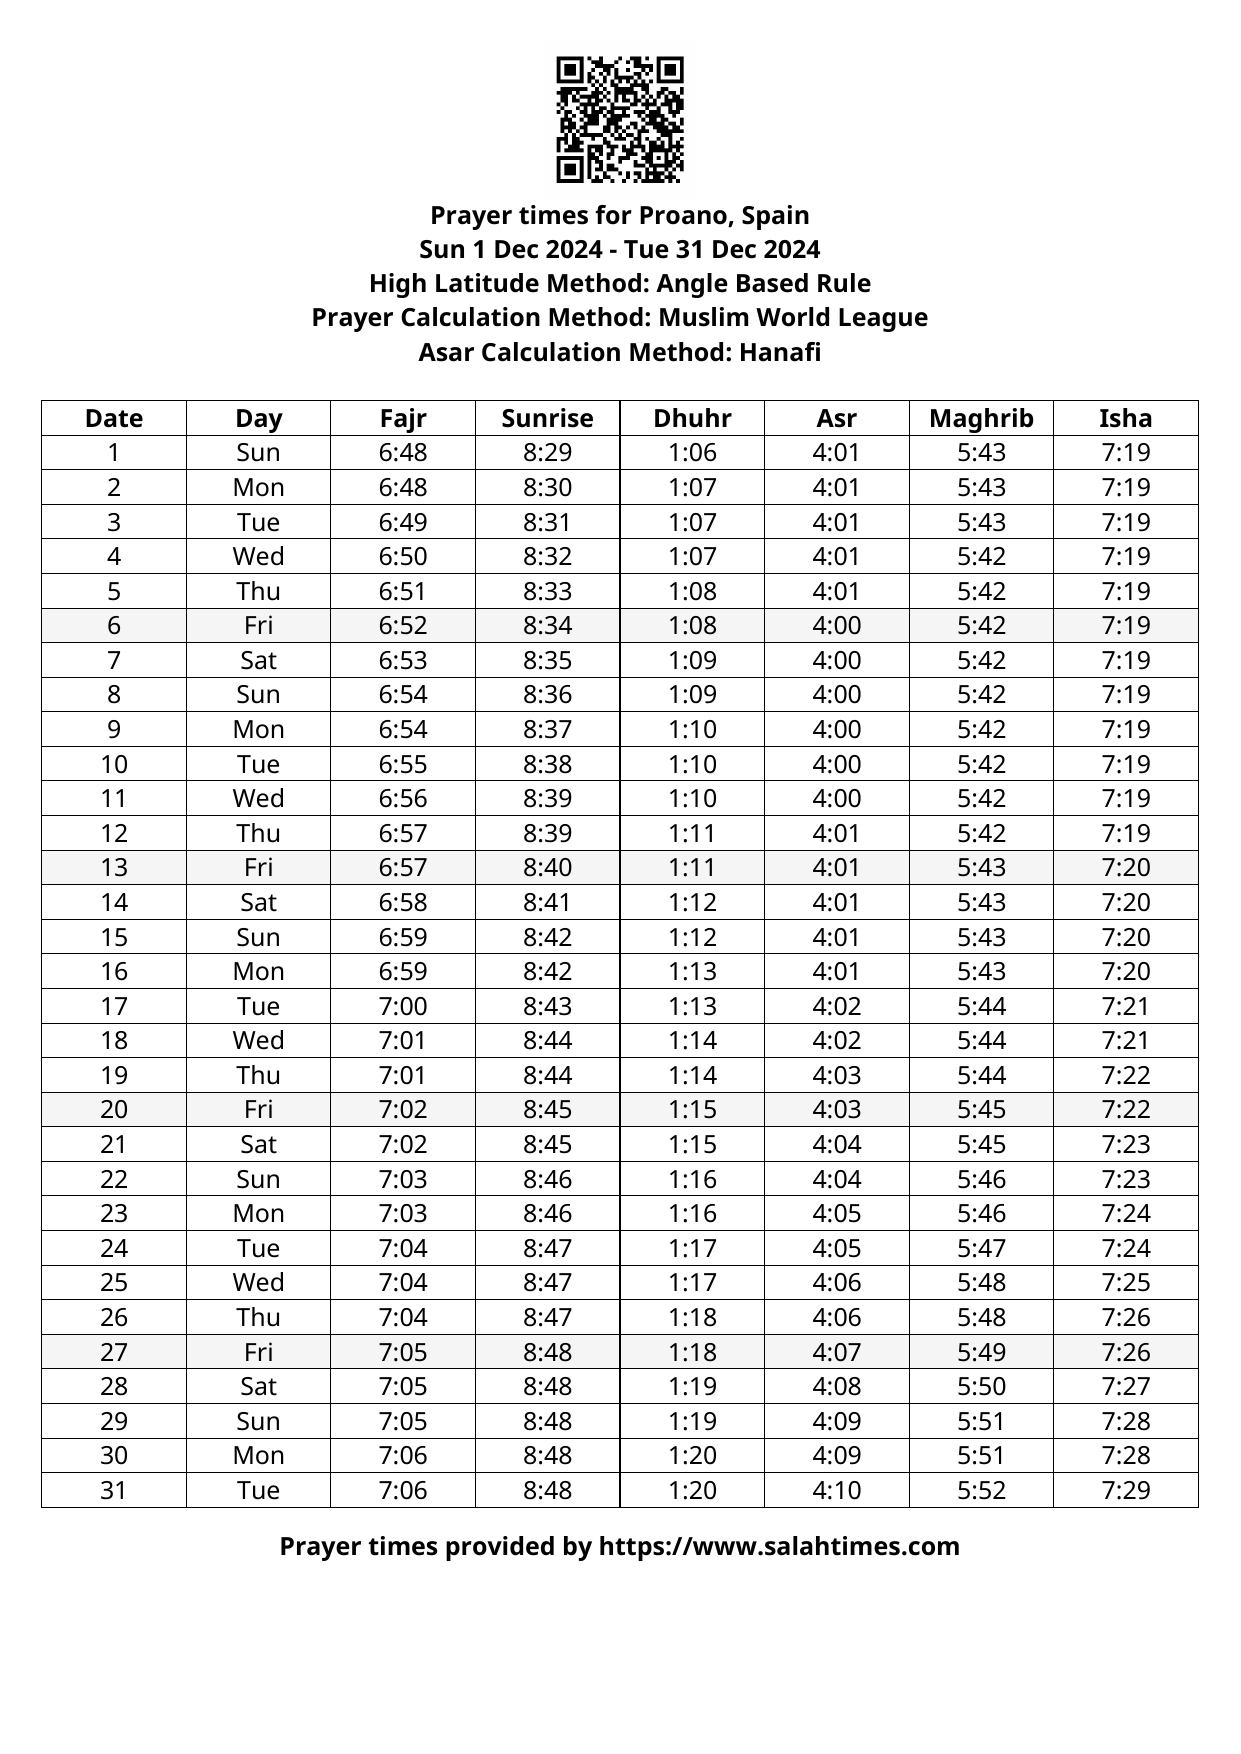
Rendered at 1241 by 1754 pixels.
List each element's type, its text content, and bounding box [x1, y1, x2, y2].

table_cell 8:39 [476, 816, 619, 849]
table_cell 4:06 [765, 1300, 909, 1334]
table_cell 1:13 [621, 989, 764, 1022]
text Prayer Calculation Method: Muslim World League [42, 300, 1198, 334]
table_cell 7:00 [331, 989, 475, 1022]
table_cell Wed [187, 1024, 330, 1057]
table_cell 1:10 [621, 747, 764, 780]
table_cell Mon [187, 1439, 330, 1472]
table_cell 8:37 [476, 712, 619, 746]
table_cell 4:05 [765, 1196, 909, 1230]
table_cell 5:46 [910, 1162, 1053, 1195]
table_cell 1:20 [621, 1473, 764, 1507]
table_cell 5:44 [910, 1024, 1053, 1057]
table_cell Mon [187, 1196, 330, 1230]
table_cell 4:01 [765, 436, 909, 469]
table_cell 7:21 [1054, 989, 1198, 1022]
table_cell 4:08 [765, 1369, 909, 1403]
table_cell Sun [187, 678, 330, 711]
text High Latitude Method: Angle Based Rule [42, 266, 1198, 300]
table_cell Thu [187, 1058, 330, 1092]
table_cell 1:19 [621, 1369, 764, 1403]
table_cell 21 [42, 1127, 186, 1161]
table_cell 7:19 [1054, 816, 1198, 849]
table_cell Wed [187, 539, 330, 573]
table_cell 4:01 [765, 920, 909, 953]
table_cell 7:19 [1054, 574, 1198, 607]
table_cell 8:45 [476, 1093, 619, 1126]
table_cell 6:48 [331, 436, 475, 469]
table_cell 4:01 [765, 954, 909, 988]
table_cell 4:01 [765, 885, 909, 919]
table_cell 7:19 [1054, 609, 1198, 642]
table_cell 7:20 [1054, 954, 1198, 988]
table_cell 6:57 [331, 851, 475, 884]
table_cell 1:17 [621, 1266, 764, 1299]
table_cell 6:51 [331, 574, 475, 607]
table_cell 5:45 [910, 1093, 1053, 1126]
table_cell 5:46 [910, 1196, 1053, 1230]
table_cell Sat [187, 643, 330, 677]
text Prayer times for Proano, Spain [42, 198, 1198, 232]
table_cell 1:10 [621, 712, 764, 746]
table_cell 3 [42, 505, 186, 538]
table_cell 7 [42, 643, 186, 677]
table_cell 8:48 [476, 1369, 619, 1403]
table_cell 9 [42, 712, 186, 746]
table_cell Tue [187, 989, 330, 1022]
table_cell 1:14 [621, 1024, 764, 1057]
table_cell 8:34 [476, 609, 619, 642]
table_cell 5:52 [910, 1473, 1053, 1507]
table_cell 4:10 [765, 1473, 909, 1507]
table_cell 7:22 [1054, 1058, 1198, 1092]
table_cell 1:15 [621, 1127, 764, 1161]
table_cell 6:49 [331, 505, 475, 538]
table_cell Sun [187, 1404, 330, 1437]
table_header Date [42, 401, 186, 434]
table_cell 4:04 [765, 1127, 909, 1161]
table_cell 7:03 [331, 1162, 475, 1195]
table_cell 7:02 [331, 1093, 475, 1126]
table_cell 7:23 [1054, 1162, 1198, 1195]
table_cell 12 [42, 816, 186, 849]
table_cell 7:05 [331, 1369, 475, 1403]
table_cell 7:28 [1054, 1439, 1198, 1472]
table_cell 4:01 [765, 574, 909, 607]
table_cell Thu [187, 816, 330, 849]
table_cell 8:44 [476, 1024, 619, 1057]
table_cell 8:32 [476, 539, 619, 573]
table_cell 29 [42, 1404, 186, 1437]
table_cell 7:20 [1054, 885, 1198, 919]
table_cell 7:29 [1054, 1473, 1198, 1507]
table_cell 1:20 [621, 1439, 764, 1472]
table_cell 5:43 [910, 436, 1053, 469]
table_cell 4:01 [765, 816, 909, 849]
table_cell 4:03 [765, 1093, 909, 1126]
table_cell 7:26 [1054, 1300, 1198, 1334]
table_cell 8:39 [476, 781, 619, 815]
table_cell 8:45 [476, 1127, 619, 1161]
table_cell 6:54 [331, 712, 475, 746]
table_cell 4:02 [765, 989, 909, 1022]
table_cell 26 [42, 1300, 186, 1334]
table_cell 7:04 [331, 1231, 475, 1264]
table_cell Fri [187, 1093, 330, 1126]
table_cell 7:19 [1054, 505, 1198, 538]
table_cell 7:20 [1054, 851, 1198, 884]
table_cell 8:47 [476, 1231, 619, 1264]
table_cell 16 [42, 954, 186, 988]
table_cell 5:51 [910, 1404, 1053, 1437]
table_header Maghrib [910, 401, 1053, 434]
table_cell 5 [42, 574, 186, 607]
table_cell 7:25 [1054, 1266, 1198, 1299]
table_cell 8 [42, 678, 186, 711]
table_cell 4:05 [765, 1231, 909, 1264]
table_cell Fri [187, 609, 330, 642]
table_cell 5:43 [910, 505, 1053, 538]
table_cell 8:41 [476, 885, 619, 919]
table_cell 6:54 [331, 678, 475, 711]
table_cell 1:09 [621, 678, 764, 711]
table_cell Sun [187, 1162, 330, 1195]
table_cell 8:48 [476, 1404, 619, 1437]
table_cell 22 [42, 1162, 186, 1195]
table_cell Tue [187, 1473, 330, 1507]
table_cell 7:28 [1054, 1404, 1198, 1437]
table_cell 7:19 [1054, 678, 1198, 711]
table_cell 4:00 [765, 747, 909, 780]
table_cell 4:01 [765, 505, 909, 538]
table_cell 7:19 [1054, 747, 1198, 780]
table_cell 7:04 [331, 1300, 475, 1334]
table_cell 8:42 [476, 954, 619, 988]
table_cell 4:01 [765, 851, 909, 884]
table_cell 1:07 [621, 539, 764, 573]
table_cell 1:18 [621, 1300, 764, 1334]
table_cell 8:40 [476, 851, 619, 884]
table_cell 8:46 [476, 1196, 619, 1230]
table_cell 4:00 [765, 678, 909, 711]
table_cell 5:42 [910, 643, 1053, 677]
table_cell 11 [42, 781, 186, 815]
table_cell 8:44 [476, 1058, 619, 1092]
table_cell 6:53 [331, 643, 475, 677]
table_cell 25 [42, 1266, 186, 1299]
table_cell 7:19 [1054, 436, 1198, 469]
table_cell 7:21 [1054, 1024, 1198, 1057]
table_cell 1:19 [621, 1404, 764, 1437]
table_cell Wed [187, 781, 330, 815]
table_cell 5:43 [910, 885, 1053, 919]
table_cell 5:42 [910, 816, 1053, 849]
table_cell 5:42 [910, 539, 1053, 573]
table_cell 7:19 [1054, 539, 1198, 573]
table_cell 5:44 [910, 1058, 1053, 1092]
text Sun 1 Dec 2024 - Tue 31 Dec 2024 [42, 232, 1198, 266]
table_cell Sun [187, 436, 330, 469]
table_cell 7:24 [1054, 1196, 1198, 1230]
table_cell 1:10 [621, 781, 764, 815]
table_cell 7:22 [1054, 1093, 1198, 1126]
table_cell 6:56 [331, 781, 475, 815]
table_cell 1:07 [621, 470, 764, 504]
table_cell 5:42 [910, 574, 1053, 607]
table_cell 7:05 [331, 1404, 475, 1437]
table_cell Sun [187, 920, 330, 953]
table_cell 23 [42, 1196, 186, 1230]
table_cell 4:00 [765, 609, 909, 642]
table_cell 5:44 [910, 989, 1053, 1022]
table_cell 18 [42, 1024, 186, 1057]
table_cell 30 [42, 1439, 186, 1472]
table_cell 31 [42, 1473, 186, 1507]
table_cell Sat [187, 1369, 330, 1403]
table_cell 8:42 [476, 920, 619, 953]
table_cell 6:59 [331, 920, 475, 953]
table_cell 6:52 [331, 609, 475, 642]
table_cell 5:43 [910, 851, 1053, 884]
table_cell 4:00 [765, 643, 909, 677]
table_cell 1:15 [621, 1093, 764, 1126]
table_cell 8:47 [476, 1300, 619, 1334]
table_cell 19 [42, 1058, 186, 1092]
table_cell 4:02 [765, 1024, 909, 1057]
table_cell Tue [187, 505, 330, 538]
table_cell 8:47 [476, 1266, 619, 1299]
table_cell 1:06 [621, 436, 764, 469]
table_cell 1:17 [621, 1231, 764, 1264]
text Prayer times provided by https://www.salahtimes.com [42, 1528, 1198, 1563]
table_cell 4:03 [765, 1058, 909, 1092]
table_header Dhuhr [621, 401, 764, 434]
table_cell 7:03 [331, 1196, 475, 1230]
table_cell 5:42 [910, 747, 1053, 780]
table_cell 4:01 [765, 470, 909, 504]
table_cell 24 [42, 1231, 186, 1264]
table_cell Thu [187, 574, 330, 607]
table_cell 4:09 [765, 1439, 909, 1472]
table_cell Tue [187, 747, 330, 780]
table_cell 20 [42, 1093, 186, 1126]
table_cell 8:48 [476, 1473, 619, 1507]
table_cell 1:14 [621, 1058, 764, 1092]
table_cell 1:18 [621, 1335, 764, 1368]
table_cell Mon [187, 954, 330, 988]
table_cell 5:47 [910, 1231, 1053, 1264]
table_cell 17 [42, 989, 186, 1022]
table_cell 5:42 [910, 781, 1053, 815]
table_cell 8:31 [476, 505, 619, 538]
table_cell 1:08 [621, 609, 764, 642]
table_cell 28 [42, 1369, 186, 1403]
table_cell 1:12 [621, 920, 764, 953]
table_cell 5:50 [910, 1369, 1053, 1403]
table_cell 1:07 [621, 505, 764, 538]
table_cell 1 [42, 436, 186, 469]
table_cell 7:23 [1054, 1127, 1198, 1161]
table_cell 1:11 [621, 816, 764, 849]
table_cell 6:58 [331, 885, 475, 919]
table_cell 1:16 [621, 1162, 764, 1195]
table_cell 1:09 [621, 643, 764, 677]
table_cell 5:49 [910, 1335, 1053, 1368]
text Asar Calculation Method: Hanafi [42, 334, 1198, 368]
table_cell 6:57 [331, 816, 475, 849]
table_cell Mon [187, 470, 330, 504]
table_cell 8:30 [476, 470, 619, 504]
table_cell 7:01 [331, 1024, 475, 1057]
table_cell 7:19 [1054, 470, 1198, 504]
table_cell Fri [187, 1335, 330, 1368]
table_cell 8:43 [476, 989, 619, 1022]
table_cell Thu [187, 1300, 330, 1334]
table_cell 5:42 [910, 609, 1053, 642]
table_cell 4:04 [765, 1162, 909, 1195]
table_cell 27 [42, 1335, 186, 1368]
table_cell 1:12 [621, 885, 764, 919]
table_cell 6:48 [331, 470, 475, 504]
table_cell 7:24 [1054, 1231, 1198, 1264]
table_cell 4:07 [765, 1335, 909, 1368]
table_cell 5:45 [910, 1127, 1053, 1161]
table_cell Fri [187, 851, 330, 884]
table_header Isha [1054, 401, 1198, 434]
table_cell 7:26 [1054, 1335, 1198, 1368]
table_cell 4:09 [765, 1404, 909, 1437]
picture [542, 41, 699, 198]
table_cell 8:35 [476, 643, 619, 677]
table_cell 1:08 [621, 574, 764, 607]
table_cell 6:59 [331, 954, 475, 988]
table_cell 5:48 [910, 1300, 1053, 1334]
table_cell 5:42 [910, 678, 1053, 711]
table_cell 2 [42, 470, 186, 504]
table_cell 8:48 [476, 1439, 619, 1472]
table_cell 15 [42, 920, 186, 953]
table_header Asr [765, 401, 909, 434]
table_cell 7:27 [1054, 1369, 1198, 1403]
table_cell 5:43 [910, 920, 1053, 953]
table_cell 4 [42, 539, 186, 573]
table_cell 1:16 [621, 1196, 764, 1230]
table_cell 7:04 [331, 1266, 475, 1299]
table_cell 6:55 [331, 747, 475, 780]
table_cell 7:05 [331, 1335, 475, 1368]
table_cell 1:13 [621, 954, 764, 988]
table_header Day [187, 401, 330, 434]
table_cell 5:48 [910, 1266, 1053, 1299]
table_cell 7:02 [331, 1127, 475, 1161]
table_cell Mon [187, 712, 330, 746]
table_cell Sat [187, 1127, 330, 1161]
table_cell 4:06 [765, 1266, 909, 1299]
table_cell 7:19 [1054, 712, 1198, 746]
table_cell 4:01 [765, 539, 909, 573]
table_cell 8:48 [476, 1335, 619, 1368]
table_cell 8:38 [476, 747, 619, 780]
table_header Fajr [331, 401, 475, 434]
table_cell 8:33 [476, 574, 619, 607]
table_cell 7:19 [1054, 643, 1198, 677]
table_cell 8:46 [476, 1162, 619, 1195]
table_cell 7:20 [1054, 920, 1198, 953]
table_cell 1:11 [621, 851, 764, 884]
table_cell 14 [42, 885, 186, 919]
table_cell 5:43 [910, 954, 1053, 988]
table_cell 10 [42, 747, 186, 780]
table_cell 7:19 [1054, 781, 1198, 815]
table_cell 5:51 [910, 1439, 1053, 1472]
table_cell 7:06 [331, 1439, 475, 1472]
table_cell 8:29 [476, 436, 619, 469]
table_cell 7:01 [331, 1058, 475, 1092]
table_cell 4:00 [765, 712, 909, 746]
table_cell 4:00 [765, 781, 909, 815]
table_cell 5:43 [910, 470, 1053, 504]
table_cell 6 [42, 609, 186, 642]
table_cell 7:06 [331, 1473, 475, 1507]
table_cell 5:42 [910, 712, 1053, 746]
table_cell 6:50 [331, 539, 475, 573]
table_cell Wed [187, 1266, 330, 1299]
table_cell 8:36 [476, 678, 619, 711]
table_cell 13 [42, 851, 186, 884]
table_cell Sat [187, 885, 330, 919]
table_cell Tue [187, 1231, 330, 1264]
table_header Sunrise [476, 401, 619, 434]
